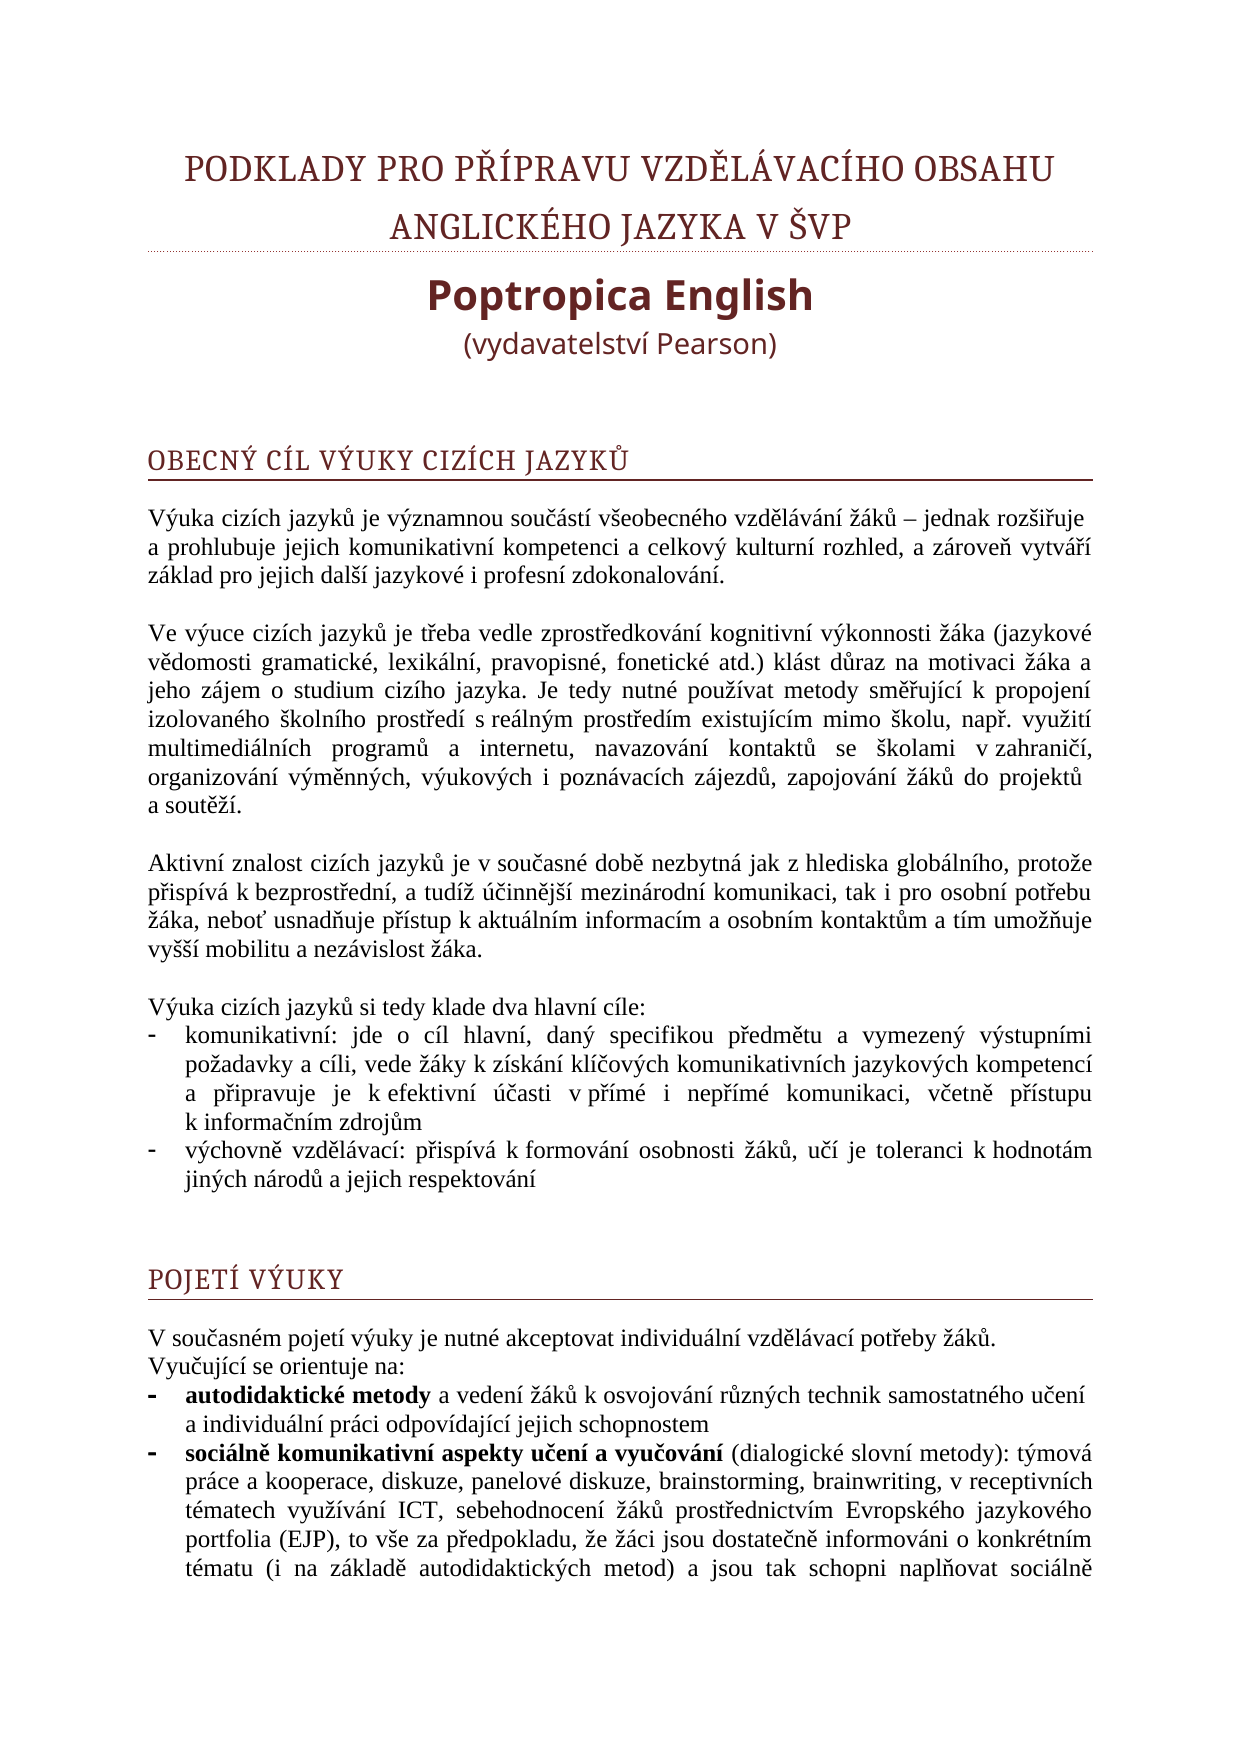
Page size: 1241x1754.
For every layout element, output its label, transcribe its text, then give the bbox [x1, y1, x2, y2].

text Ve výuce cizích jazyků je třeba vedle zprostředkování kognitivní výkonnosti žáka (jazykové vědomosti gramatické, lexikální, pravopisné, fonetické atd.) klást důraz na motivaci žáka a jeho zájem o studium cizího jazyka. Je tedy nutné používat metody směřující k propojení izolovaného školního prostředí s reálným prostředím existujícím mimo školu, např. využití multimediálních programů a internetu, navazování kontaktů se školami v zahraničí, organizování výměnných, výukových i poznávacích zájezdů, zapojování žáků do projektů a soutěží. [148, 618, 1093, 819]
text Vyučující se orientuje na: [148, 1351, 1093, 1380]
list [148, 1438, 1093, 1581]
text Výuka cizích jazyků si tedy klade dva hlavní cíle: [148, 992, 1093, 1021]
subtitle anglického jazyka v ŠVP [148, 205, 1093, 252]
text Aktivní znalost cizích jazyků je v současné době nezbytná jak z hlediska globálního, protože přispívá k bezprostřední, a tudíž účinnější mezinárodní komunikaci, tak i pro osobní potřebu žáka, neboť usnadňuje přístup k aktuálním informacím a osobním kontaktům a tím umožňuje vyšší mobilitu a nezávislost žáka. [148, 848, 1093, 963]
subtitle Podklady pro přípravu vzdělávacího obsahu [148, 148, 1093, 191]
text V současném pojetí výuky je nutné akceptovat individuální vzdělávací potřeby žáků. [148, 1323, 1093, 1351]
text (vydavatelství Pearson) [148, 323, 1093, 363]
list komunikativní: jde o cíl hlavní, daný specifikou předmětu a vymezený výstupními požadavky a cíli, vede žáky k získání klíčových komunikativních jazykových kompetencí a připravuje je k efektivní účasti v přímé i nepřímé komunikaci, včetně přístupu k informačním zdrojům [148, 1021, 1093, 1136]
text Výuka cizích jazyků je významnou součástí všeobecného vzdělávání žáků – jednak rozšiřuje a prohlubuje jejich komunikativní kompetenci a celkový kulturní rozhled, a zároveň vytváří základ pro jejich další jazykové i profesní zdokonalování. [148, 503, 1093, 589]
list autodidaktické metody a vedení žáků k osvojování různých technik samostatného učení a individuální práci odpovídající jejich schopnostem [148, 1380, 1093, 1438]
list výchovně vzdělávací: přispívá k formování osobnosti žáků, učí je toleranci k hodnotám jiných národů a jejich respektování [148, 1136, 1093, 1193]
text Poptropica English [148, 266, 1093, 323]
subtitle OBECNÝ CÍL VÝUKY CizíCH Jazyků [148, 444, 1093, 479]
subtitle POJETÍ VÝUKY [148, 1263, 1093, 1299]
